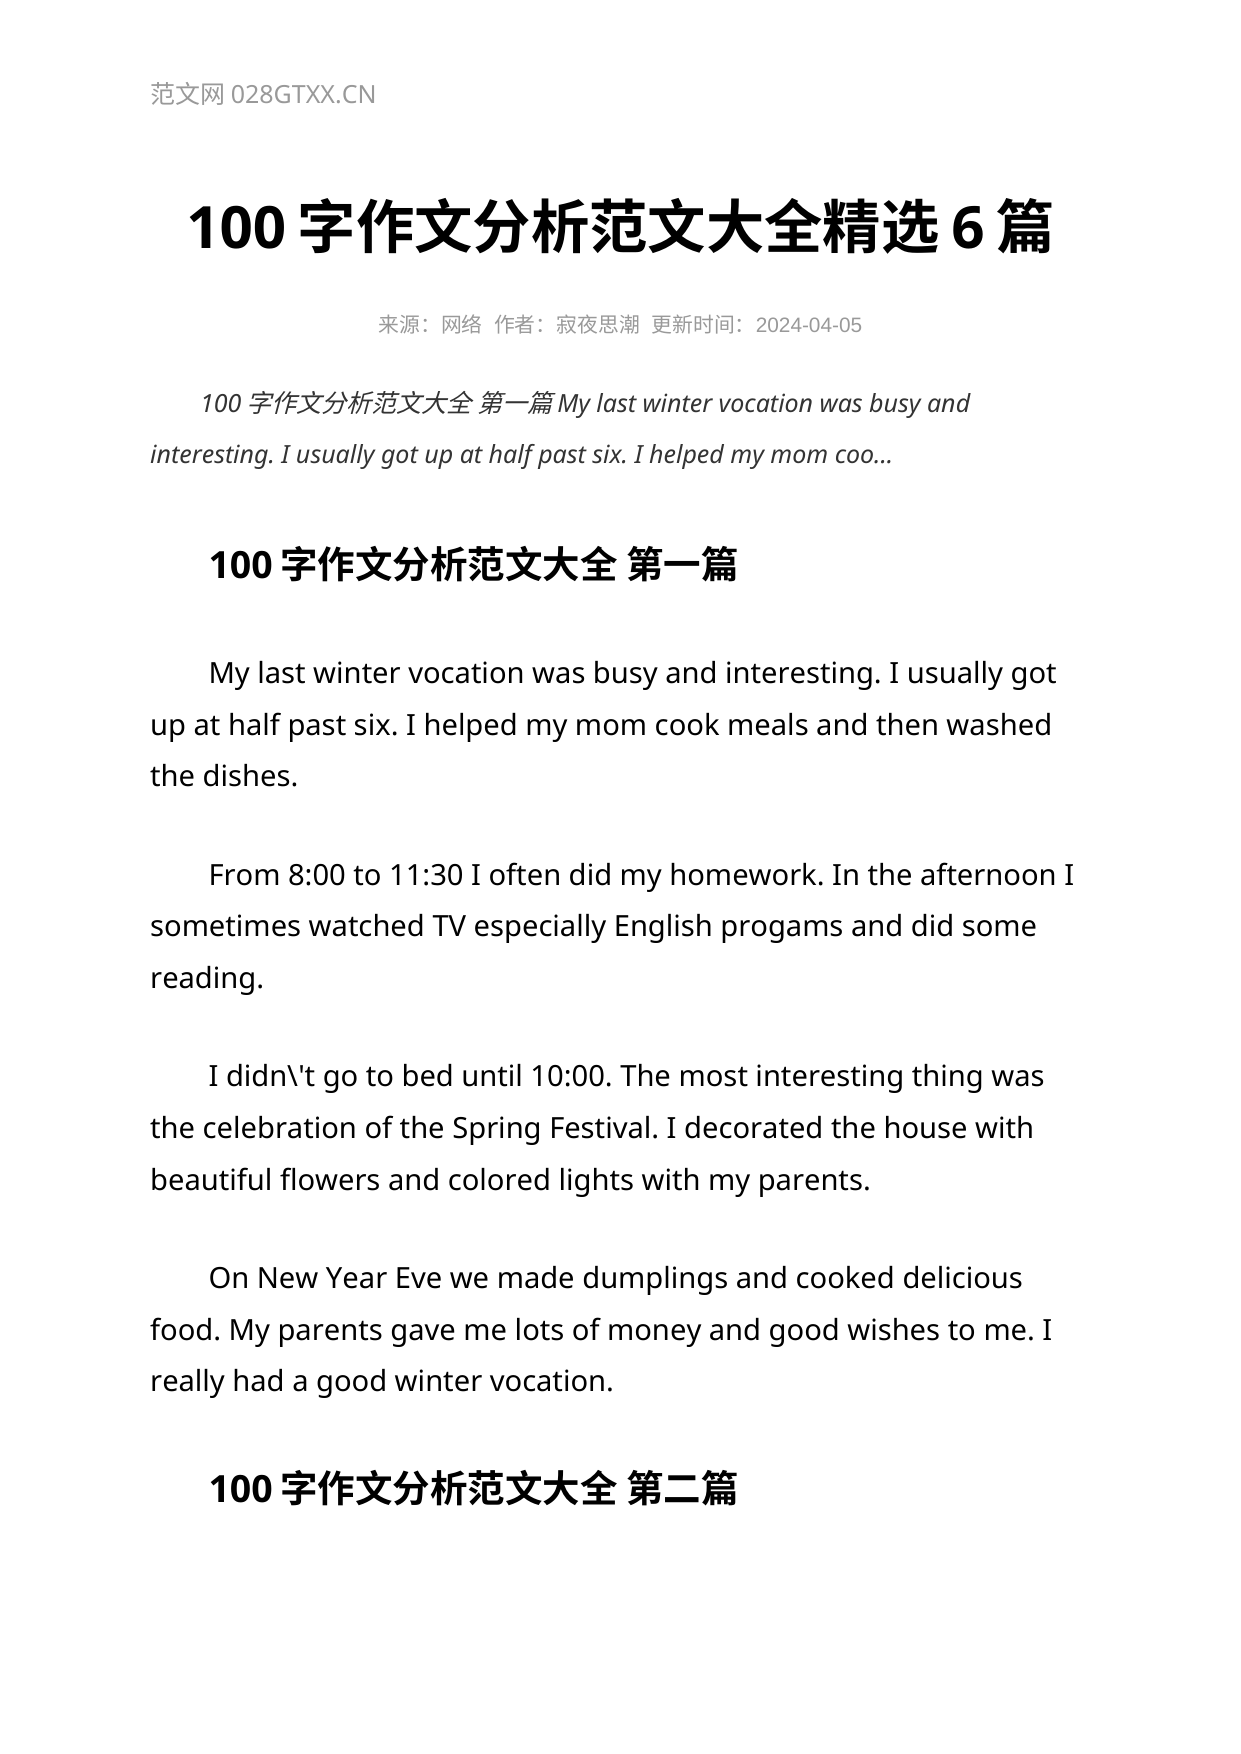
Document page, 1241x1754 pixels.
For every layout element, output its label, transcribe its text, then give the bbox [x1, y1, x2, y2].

text 100字作文分析范文大全 第二篇 [150, 1459, 1090, 1513]
subtitle 100字作文分析范文大全精选6篇 [150, 181, 1090, 266]
text On New Year Eve we made dumplings and cooked delicious food. My parents gave me lots of money and good wishes to me. I really had a good winter vocation. [150, 1257, 1090, 1400]
text My last winter vocation was busy and interesting. I usually got up at half past six. I helped my mom cook meals and then washed the dishes. [150, 652, 1090, 795]
text I didn\'t go to bed until 10:00. The most interesting thing was the celebration of the Spring Festival. I decorated the house with beautiful flowers and colored lights with my parents. [150, 1056, 1090, 1198]
text 来源：网络 作者：寂夜思潮 更新时间：2024-04-05 [150, 313, 1090, 337]
text From 8:00 to 11:30 I often did my homework. In the afternoon I sometimes watched TV especially English progams and did some reading. [150, 854, 1090, 997]
text 100字作文分析范文大全 第一篇 [150, 535, 1090, 589]
text 100字作文分析范文大全 第一篇My last winter vocation was busy and interesting. I usually got up at half past six. I helped my mom coo... [150, 384, 1090, 471]
